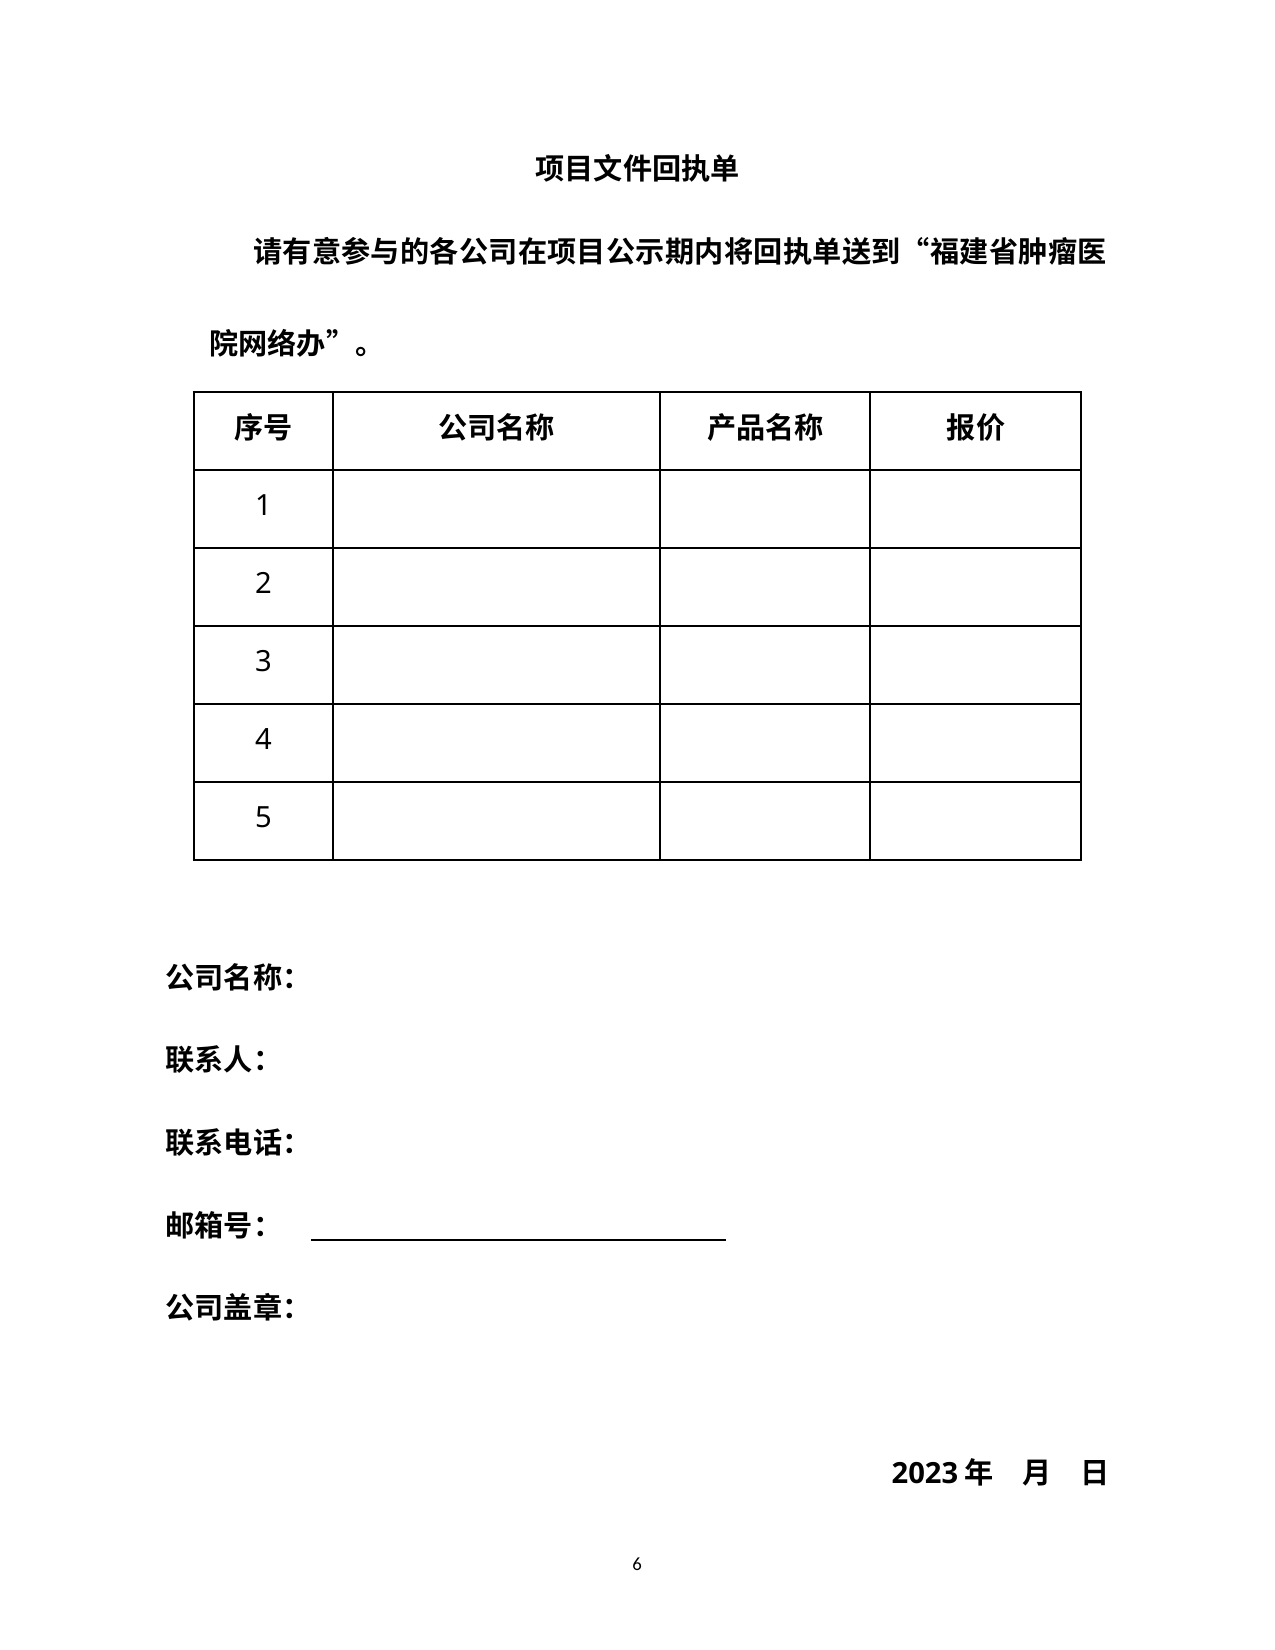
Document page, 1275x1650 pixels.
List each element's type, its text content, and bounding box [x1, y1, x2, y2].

table_cell 1 [195, 471, 332, 547]
table_cell 5 [195, 783, 332, 859]
table_cell 2 [195, 549, 332, 625]
table_header 报价 [871, 393, 1080, 469]
table_cell [334, 471, 659, 547]
table_cell [871, 783, 1080, 859]
table_header 产品名称 [661, 393, 869, 469]
text 请有意参与的各公司在项目公示期内将回执单送到“福建省肿瘤医院网络办”。 [209, 216, 1110, 374]
text 联系人： [165, 1025, 1110, 1091]
table_header 序号 [195, 393, 332, 469]
table_cell [661, 627, 869, 703]
table_cell [334, 783, 659, 859]
table_cell 4 [195, 705, 332, 781]
text 联系电话： [165, 1108, 1110, 1174]
table_cell [661, 549, 869, 625]
text 公司名称： [165, 942, 1110, 1008]
text 2023年 月 日 [165, 1438, 1110, 1503]
text 公司盖章： [165, 1273, 1110, 1339]
table_header 公司名称 [334, 393, 659, 469]
table_cell [871, 627, 1080, 703]
table_cell [334, 549, 659, 625]
text 项目文件回执单 [165, 134, 1110, 199]
table_cell [661, 471, 869, 547]
table_cell [661, 783, 869, 859]
table_cell [661, 705, 869, 781]
table_cell 3 [195, 627, 332, 703]
table_cell [334, 627, 659, 703]
table_cell [871, 471, 1080, 547]
text 邮箱号： [165, 1191, 1110, 1256]
table_cell [871, 549, 1080, 625]
table_cell [871, 705, 1080, 781]
table_cell [334, 705, 659, 781]
